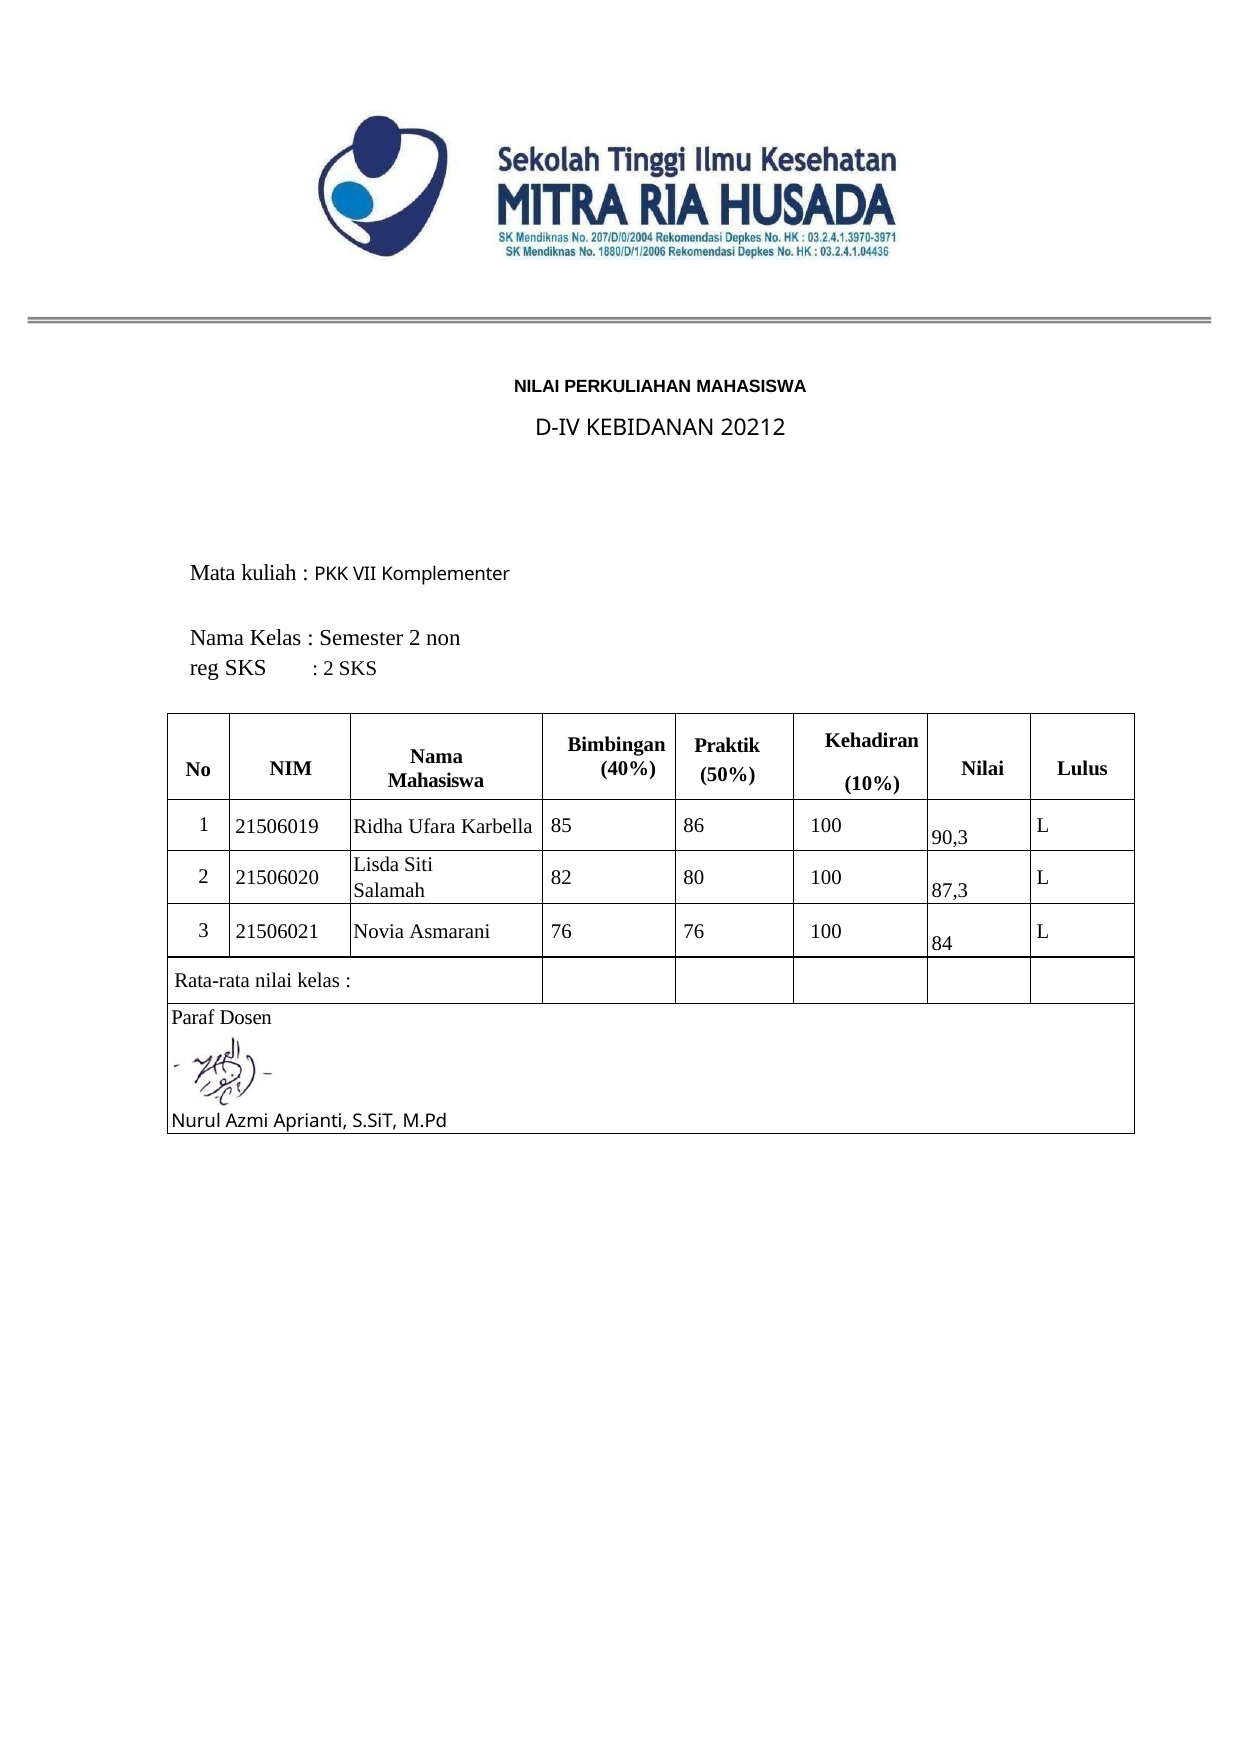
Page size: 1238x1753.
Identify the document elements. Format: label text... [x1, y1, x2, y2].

table_cell Ridha Ufara Karbella [351, 800, 542, 850]
table_cell 85 [543, 800, 675, 850]
table_cell 21506021 [230, 904, 350, 956]
text Mata kuliah : PKK VII Komplementer [189, 559, 1181, 586]
table_cell 90,3 [928, 800, 1030, 850]
table_cell 86 [676, 800, 793, 850]
table_cell [1031, 958, 1134, 1003]
table_header Lulus [1031, 714, 1134, 799]
table_cell 3 [168, 904, 229, 956]
table_cell Novia Asmarani [351, 904, 542, 956]
text NILAI PERKULIAHAN MAHASISWA [389, 375, 931, 396]
table_cell 80 [676, 851, 793, 903]
table_cell 76 [676, 904, 793, 956]
table_cell [794, 958, 927, 1003]
table_cell Lisda Siti Salamah [351, 851, 542, 903]
table_cell Paraf Dosen Nurul Azmi Aprianti, S.SiT, M.Pd [168, 1004, 1134, 1133]
table_cell [543, 958, 675, 1003]
picture [173, 1029, 287, 1106]
table_header Bimbingan (40%) [543, 714, 675, 799]
table_header NIM [230, 714, 350, 799]
text Nama Kelas : Semester 2 non reg SKS : 2 SKS [189, 624, 494, 680]
table_header No [168, 714, 229, 799]
table_cell 100 [794, 800, 927, 850]
table_header Nama Mahasiswa [351, 714, 542, 799]
table_cell [928, 958, 1030, 1003]
table_header Kehadiran (10%) [794, 714, 927, 799]
text D-IV KEBIDANAN 20212 [389, 411, 931, 442]
table_cell L [1031, 904, 1134, 956]
table_cell 21506020 [230, 851, 350, 903]
table_cell 100 [794, 904, 927, 956]
table_header Praktik (50%) [676, 714, 793, 799]
table_cell 1 [168, 800, 229, 850]
table_cell L [1031, 851, 1134, 903]
table_cell Rata-rata nilai kelas : [168, 958, 542, 1003]
table_cell 84 [928, 904, 1030, 956]
table_header Nilai [928, 714, 1030, 799]
table_cell 2 [168, 851, 229, 903]
table_cell 82 [543, 851, 675, 903]
table_cell L [1031, 800, 1134, 850]
picture [312, 110, 900, 260]
table_cell 87,3 [928, 851, 1030, 903]
table_cell 21506019 [230, 800, 350, 850]
table_cell 100 [794, 851, 927, 903]
table_cell [676, 958, 793, 1003]
table_cell 76 [543, 904, 675, 956]
